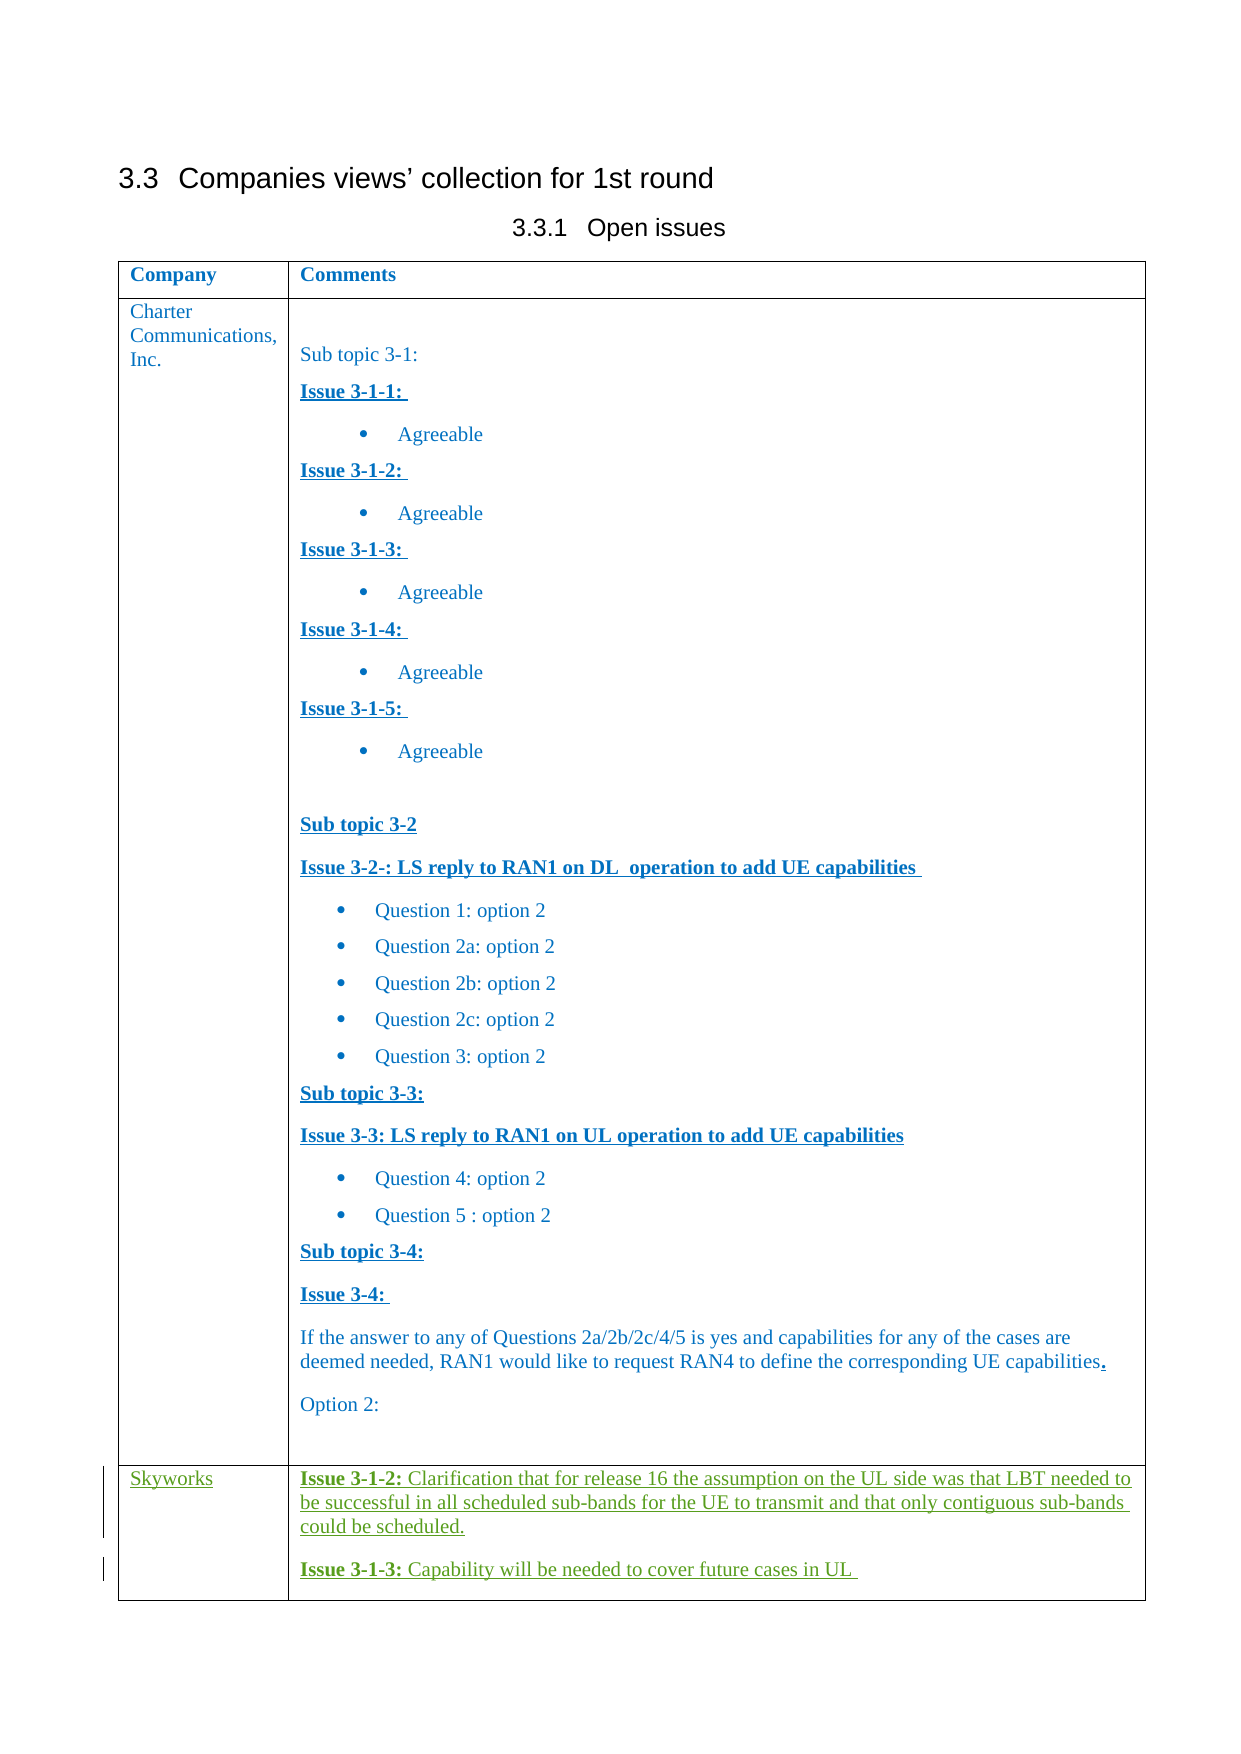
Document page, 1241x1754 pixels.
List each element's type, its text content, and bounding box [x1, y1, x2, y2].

table_cell Charter Communications, Inc. [119, 299, 288, 1465]
table_header Comments [289, 262, 1145, 298]
table_cell [119, 1466, 288, 1600]
table_cell [289, 1466, 1145, 1600]
table_cell Sub topic 3-1: Issue 3-1-1: Agreeable Issue 3-1-2: Agreeable Issue 3-1-3: Agreeable Issue 3-1-4: Agreeable Issue 3-1-5: Agreeable Sub topic 3-2 Issue 3-2-: LS reply to RAN1 on DL operation to add UE capabilities Question 1: option 2 Question 2a: option 2 Question 2b: option 2 Question 2c: option 2 Question 3: option 2 Sub topic 3-3: Issue 3-3: LS reply to RAN1 on UL operation to add UE capabilities Question 4: option 2 Question 5 : option 2 Sub topic 3-4: Issue 3-4: If the answer to any of Questions 2a/2b/2c/4/5 is yes and capabilities for any of the cases are deemed needed, RAN1 would like to request RAN4 to define the corresponding UE capabilities. Option 2: [289, 299, 1145, 1465]
table_header Company [119, 262, 288, 298]
subtitle Companies views’ collection for 1st round [118, 161, 1122, 194]
subtitle Open issues [512, 213, 1122, 242]
